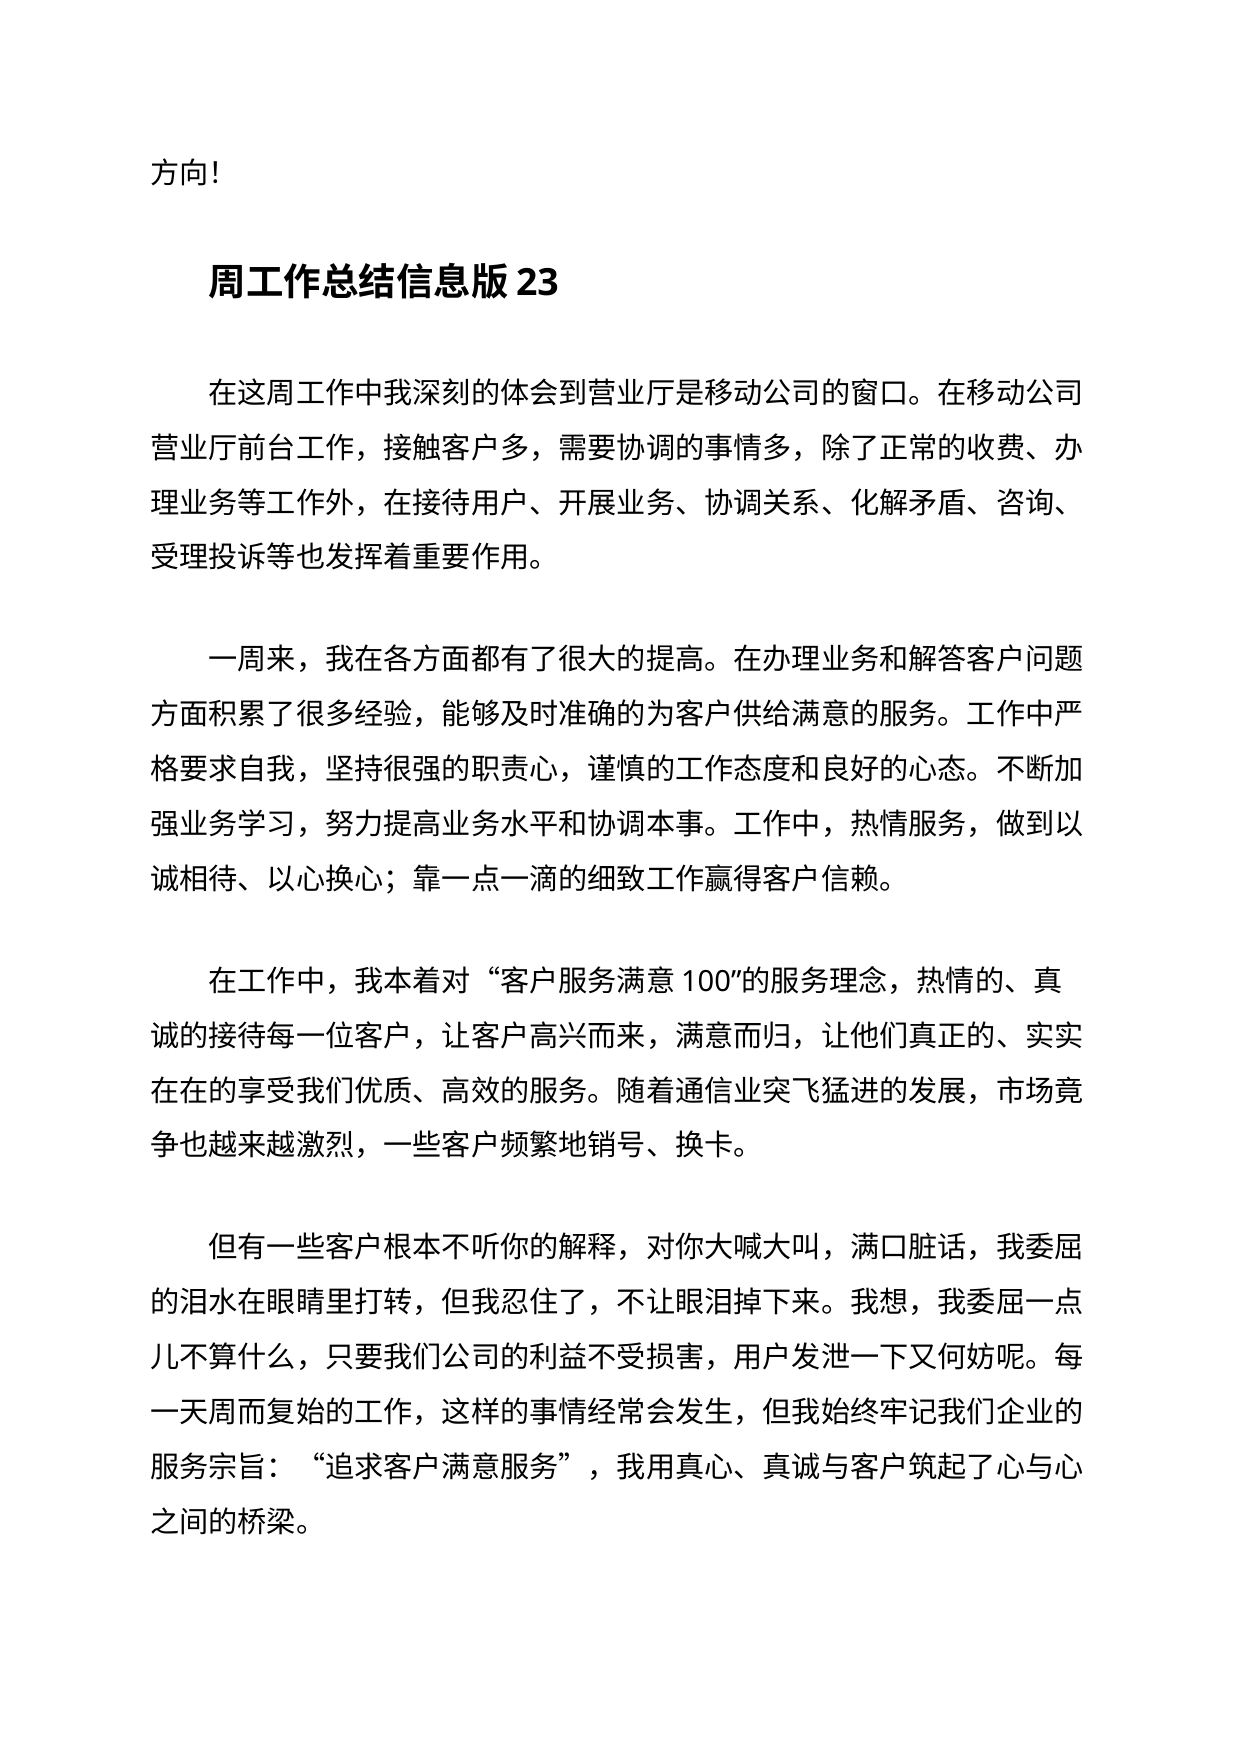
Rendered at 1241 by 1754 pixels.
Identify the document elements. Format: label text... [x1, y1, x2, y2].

text 但有一些客户根本不听你的解释，对你大喊大叫，满口脏话，我委屈的泪水在眼睛里打转，但我忍住了，不让眼泪掉下来。我想，我委屈一点儿不算什么，只要我们公司的利益不受损害，用户发泄一下又何妨呢。每一天周而复始的工作，这样的事情经常会发生，但我始终牢记我们企业的服务宗旨：“追求客户满意服务”，我用真心、真诚与客户筑起了心与心之间的桥梁。 [150, 1224, 1090, 1541]
text 周工作总结信息版23 [150, 252, 1090, 306]
text 在这周工作中我深刻的体会到营业厅是移动公司的窗口。在移动公司营业厅前台工作，接触客户多，需要协调的事情多，除了正常的收费、办理业务等工作外，在接待用户、开展业务、协调关系、化解矛盾、咨询、受理投诉等也发挥着重要作用。 [150, 369, 1090, 576]
text 在工作中，我本着对“客户服务满意100”的服务理念，热情的、真诚的接待每一位客户，让客户高兴而来，满意而归，让他们真正的、实实在在的享受我们优质、高效的服务。随着通信业突飞猛进的发展，市场竟争也越来越激烈，一些客户频繁地销号、换卡。 [150, 957, 1090, 1164]
text 一周来，我在各方面都有了很大的提高。在办理业务和解答客户问题方面积累了很多经验，能够及时准确的为客户供给满意的服务。工作中严格要求自我，坚持很强的职责心，谨慎的工作态度和良好的心态。不断加强业务学习，努力提高业务水平和协调本事。工作中，热情服务，做到以诚相待、以心换心；靠一点一滴的细致工作赢得客户信赖。 [150, 636, 1090, 898]
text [150, 150, 1090, 192]
